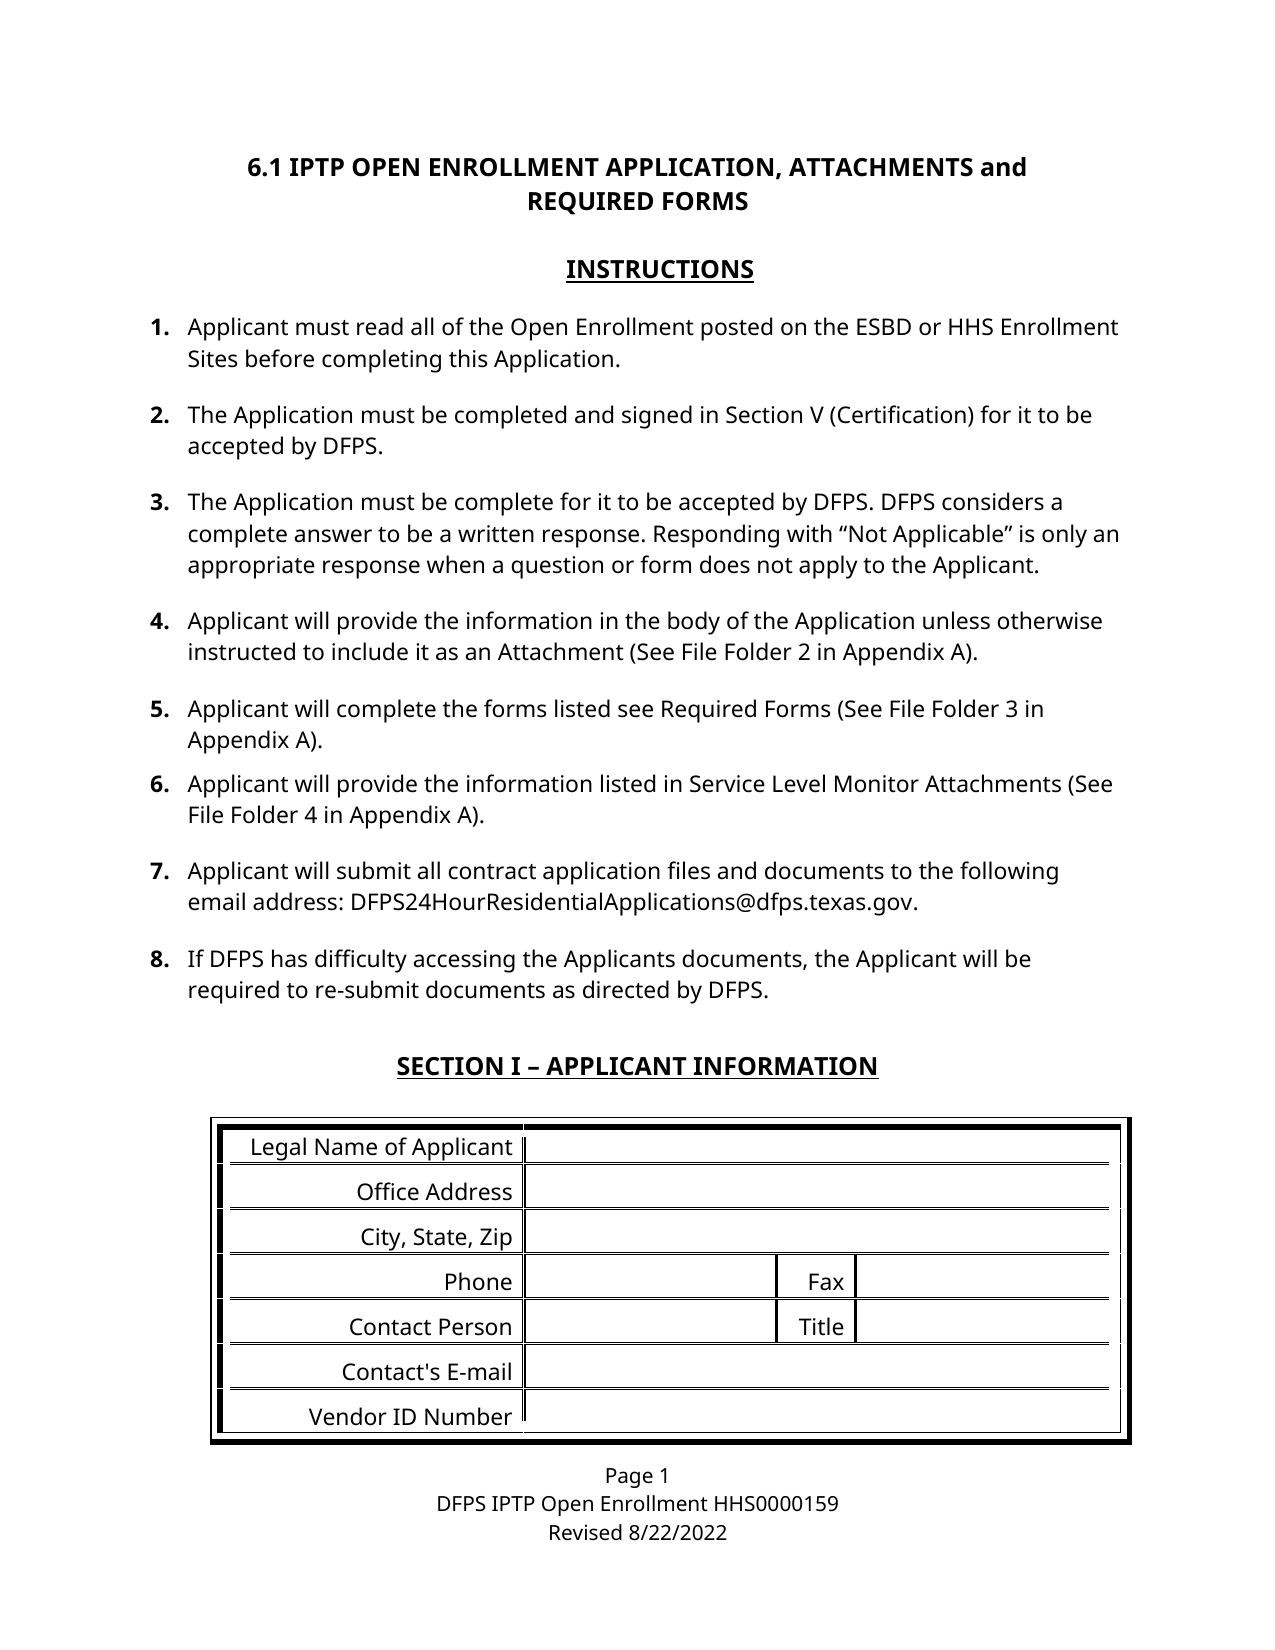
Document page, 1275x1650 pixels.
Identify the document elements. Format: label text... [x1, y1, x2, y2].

table_header [524, 1118, 1126, 1162]
table_cell [524, 1342, 1126, 1387]
table_cell [524, 1207, 1126, 1252]
table_cell Vendor ID Number [216, 1387, 524, 1432]
table_cell Phone [216, 1252, 524, 1297]
table_cell [524, 1387, 1126, 1432]
subtitle INSTRUCTIONS [195, 252, 1125, 286]
text 6.1 IPTP OPEN ENROLLMENT APPLICATION, ATTACHMENTS and [150, 150, 1125, 184]
subtitle Applicant will complete the forms listed see Required Forms (See File Folder 3 in Appendix A). [150, 692, 1125, 755]
list Applicant will provide the information listed in Service Level Monitor Attachments (See File Folder 4 in Appendix A). [150, 767, 1125, 830]
table_cell Contact's E-mail [216, 1342, 524, 1387]
subtitle If DFPS has difficulty accessing the Applicants documents, the Applicant will be required to re-submit documents as directed by DFPS. [150, 942, 1125, 1005]
subtitle Applicant will provide the information in the body of the Application unless otherwise instructed to include it as an Attachment (See File Folder 2 in Appendix A). [150, 605, 1125, 667]
table_cell [526, 1255, 775, 1297]
subtitle The Application must be completed and signed in Section V (Certification) for it to be accepted by DFPS. [150, 399, 1125, 461]
table_cell Title [778, 1300, 854, 1342]
table_cell Contact Person [216, 1297, 524, 1342]
subtitle Applicant must read all of the Open Enrollment posted on the ESBD or HHS Enrollment Sites before completing this Application. [150, 311, 1125, 374]
subtitle Applicant will submit all contract application files and documents to the following email address: DFPS24HourResidentialApplications@dfps.texas.gov. [150, 855, 1125, 917]
table_header Legal Name of Applicant [216, 1118, 524, 1162]
table_cell Fax [778, 1255, 854, 1297]
table_cell [526, 1300, 775, 1342]
table_cell Office Address [216, 1162, 524, 1207]
text SECTION I – APPLICANT INFORMATION [150, 1049, 1125, 1083]
table_cell [855, 1252, 1126, 1297]
subtitle The Application must be complete for it to be accepted by DFPS. DFPS considers a complete answer to be a written response. Responding with “Not Applicable” is only an appropriate response when a question or form does not apply to the Applicant. [150, 486, 1125, 580]
table_cell [855, 1297, 1126, 1342]
text REQUIRED FORMS [150, 184, 1125, 218]
table_cell [524, 1162, 1126, 1207]
table_cell City, State, Zip [216, 1207, 524, 1252]
